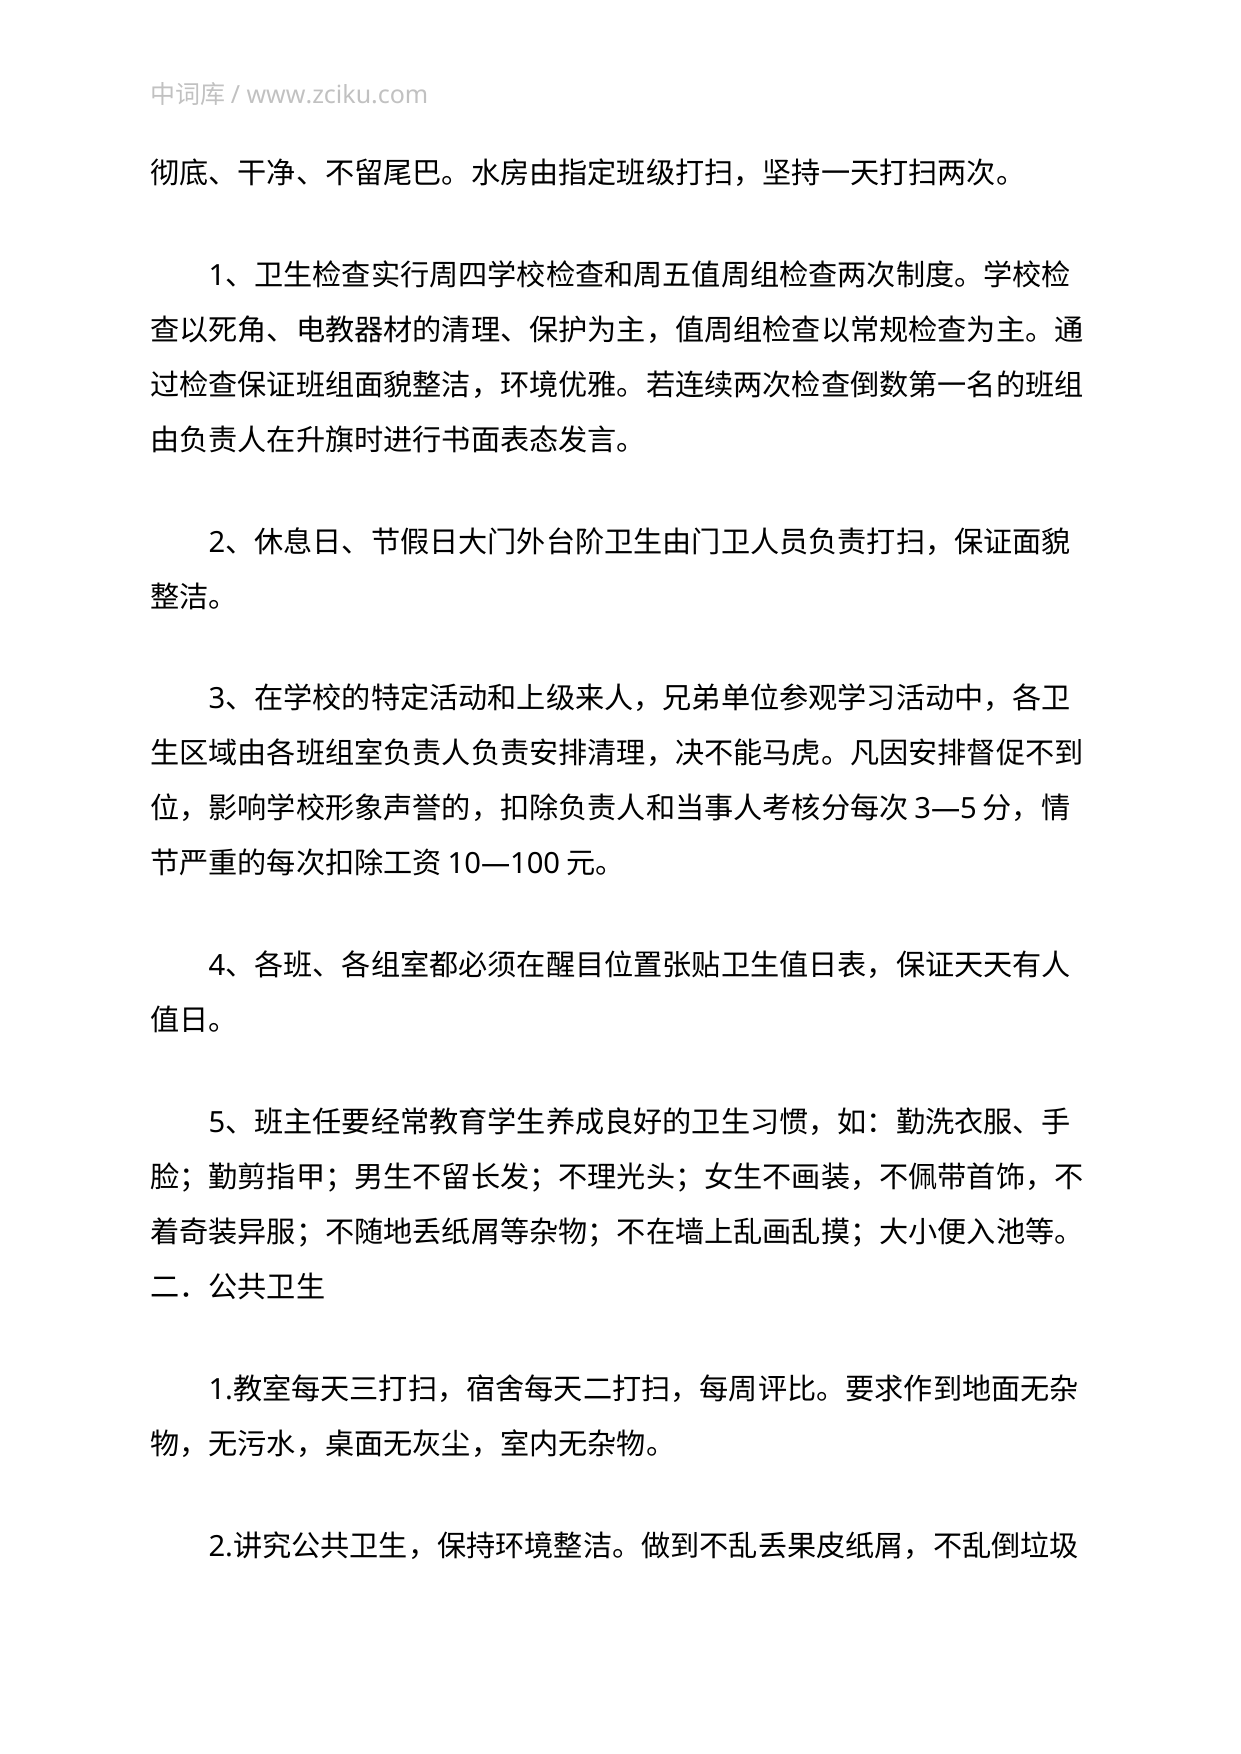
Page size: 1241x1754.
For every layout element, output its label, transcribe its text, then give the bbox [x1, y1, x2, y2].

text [150, 1522, 1090, 1564]
text 5、班主任要经常教育学生养成良好的卫生习惯，如：勤洗衣服、手脸；勤剪指甲；男生不留长发；不理光头；女生不画装，不佩带首饰，不着奇装异服；不随地丢纸屑等杂物；不在墙上乱画乱摸；大小便入池等。二．公共卫生 [150, 1099, 1090, 1306]
text 2、休息日、节假日大门外台阶卫生由门卫人员负责打扫，保证面貌整洁。 [150, 518, 1090, 616]
text 1.教室每天三打扫，宿舍每天二打扫，每周评比。要求作到地面无杂物，无污水，桌面无灰尘，室内无杂物。 [150, 1365, 1090, 1463]
text 1、卫生检查实行周四学校检查和周五值周组检查两次制度。学校检查以死角、电教器材的清理、保护为主，值周组检查以常规检查为主。通过检查保证班组面貌整洁，环境优雅。若连续两次检查倒数第一名的班组由负责人在升旗时进行书面表态发言。 [150, 252, 1090, 459]
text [150, 150, 1090, 192]
text 3、在学校的特定活动和上级来人，兄弟单位参观学习活动中，各卫生区域由各班组室负责人负责安排清理，决不能马虎。凡因安排督促不到位，影响学校形象声誉的，扣除负责人和当事人考核分每次3—5分，情节严重的每次扣除工资10—100元。 [150, 675, 1090, 882]
text 4、各班、各组室都必须在醒目位置张贴卫生值日表，保证天天有人值日。 [150, 942, 1090, 1039]
